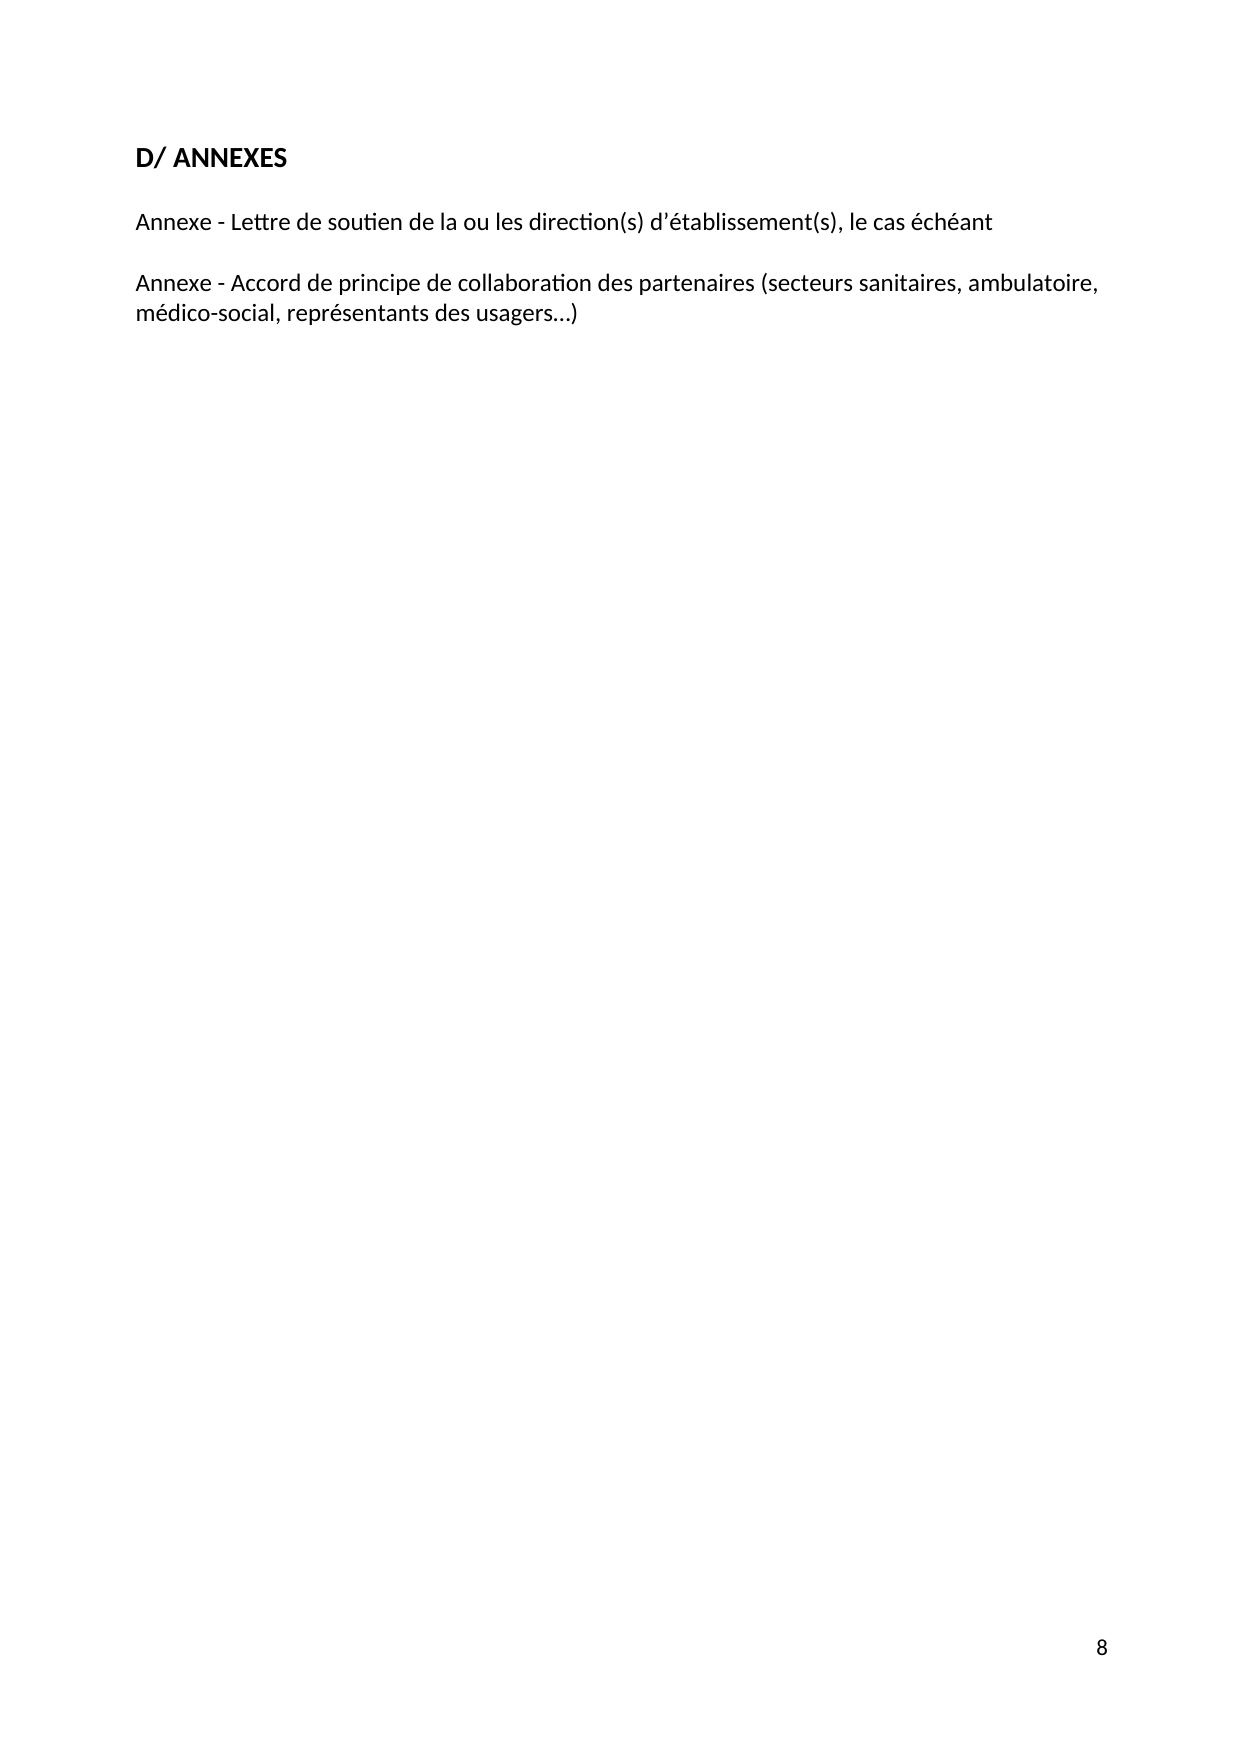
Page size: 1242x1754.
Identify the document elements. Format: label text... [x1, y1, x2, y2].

list D/ ANNEXES [135, 139, 1107, 175]
list Annexe - Lettre de soutien de la ou les direction(s) d’établissement(s), le cas échéant [135, 206, 1107, 236]
list Annexe - Accord de principe de collaboration des partenaires (secteurs sanitaires, ambulatoire, médico-social, représentants des usagers…) [135, 267, 1107, 328]
